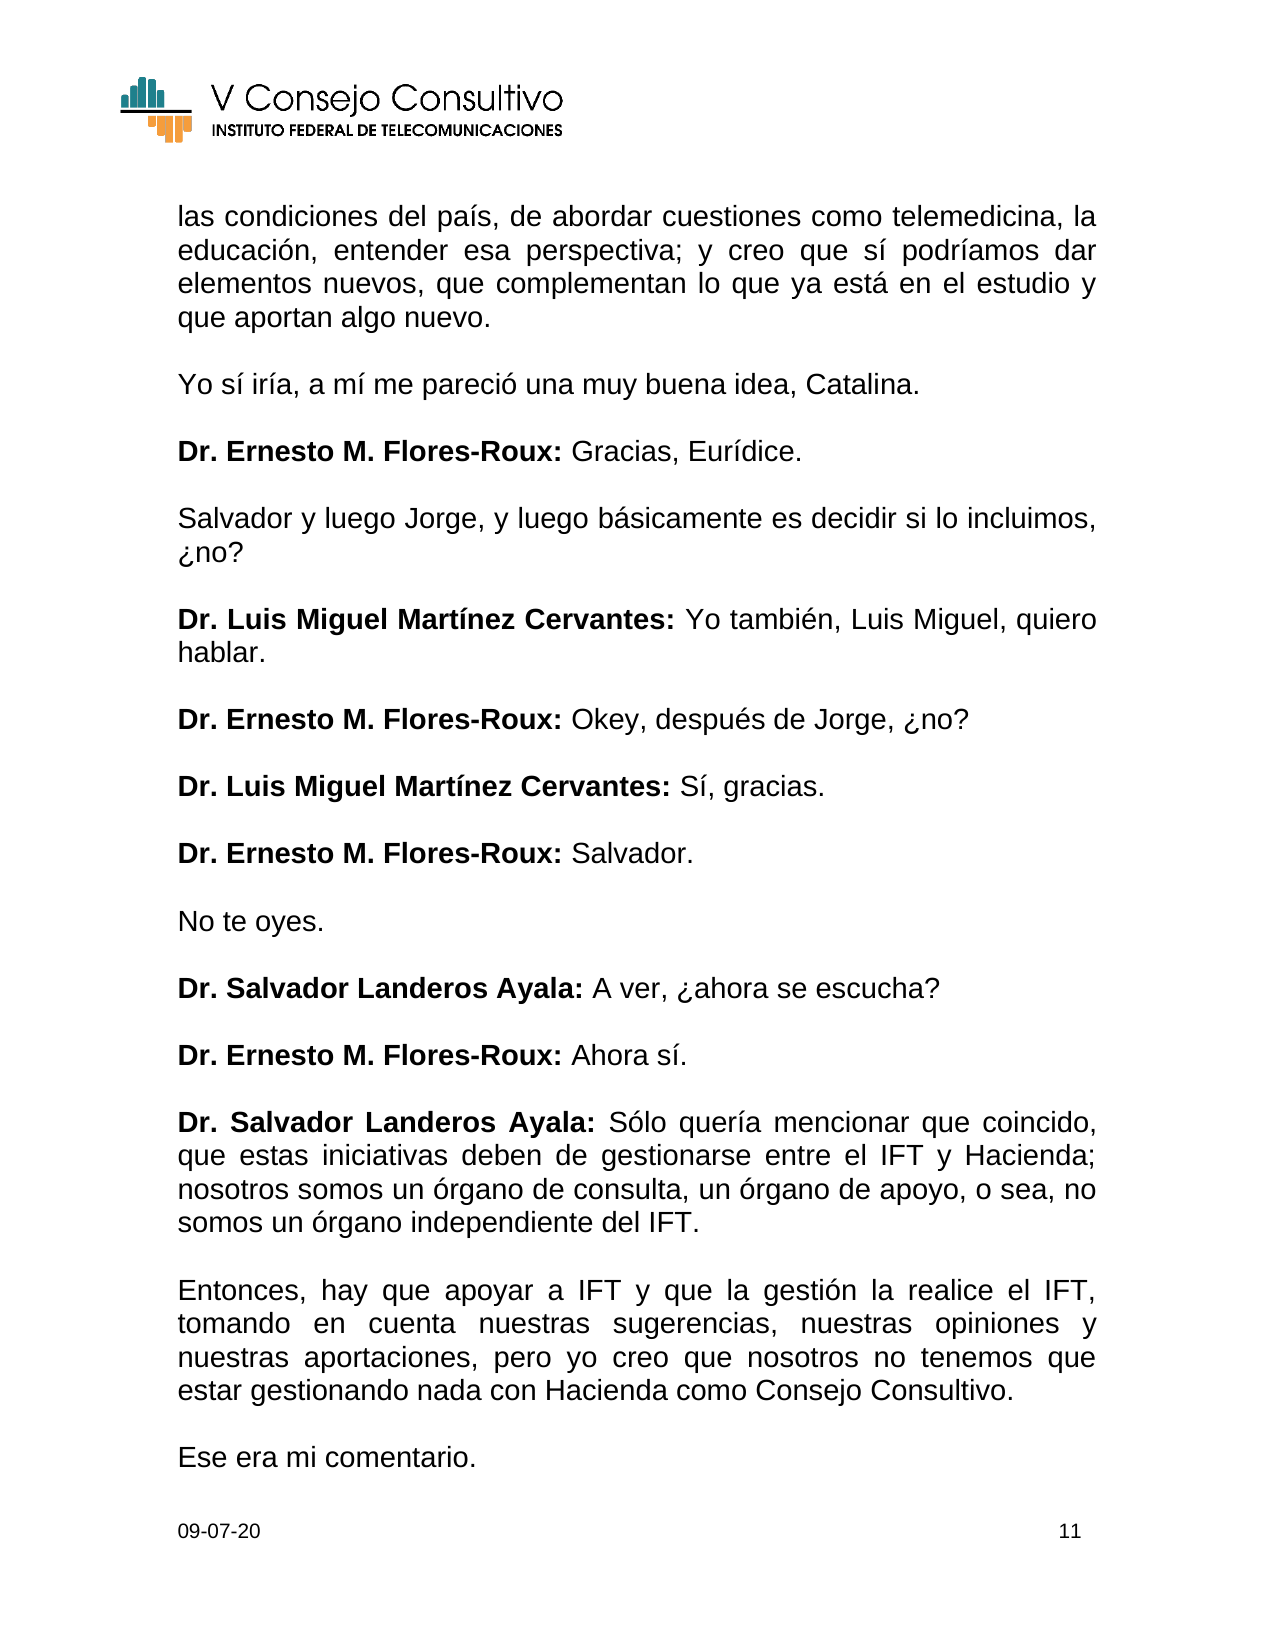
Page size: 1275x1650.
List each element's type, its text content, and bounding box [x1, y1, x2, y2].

text Ese era mi comentario. [177, 1440, 1098, 1474]
picture [114, 70, 571, 142]
text No te oyes. [177, 904, 1098, 937]
text Entonces, hay que apoyar a IFT y que la gestión la realice el IFT, tomando en cuenta nuestras sugerencias, nuestras opiniones y nuestras aportaciones, pero yo creo que nosotros no tenemos que estar gestionando nada con Hacienda como Consejo Consultivo. [177, 1273, 1098, 1407]
text Yo sí iría, a mí me pareció una muy buena idea, Catalina. [177, 367, 1098, 401]
text Dr. Salvador Landeros Ayala: A ver, ¿ahora se escucha? [177, 971, 1098, 1004]
text Dr. Ernesto M. Flores-Roux: Gracias, Eurídice. [177, 434, 1098, 468]
text Dr. Ernesto M. Flores-Roux: Ahora sí. [177, 1038, 1098, 1071]
text Dr. Luis Miguel Martínez Cervantes: Yo también, Luis Miguel, quiero hablar. [177, 602, 1098, 669]
text Salvador y luego Jorge, y luego básicamente es decidir si lo incluimos, ¿no? [177, 501, 1098, 568]
text Dr. Salvador Landeros Ayala: Sólo quería mencionar que coincido, que estas iniciativas deben de gestionarse entre el IFT y Hacienda; nosotros somos un órgano de consulta, un órgano de apoyo, o sea, no somos un órgano independiente del IFT. [177, 1105, 1098, 1239]
text Dr. Ernesto M. Flores-Roux: Salvador. [177, 837, 1098, 870]
text Dr. Ernesto M. Flores-Roux: Okey, después de Jorge, ¿no? [177, 702, 1098, 736]
text Dr. Luis Miguel Martínez Cervantes: Sí, gracias. [177, 769, 1098, 803]
